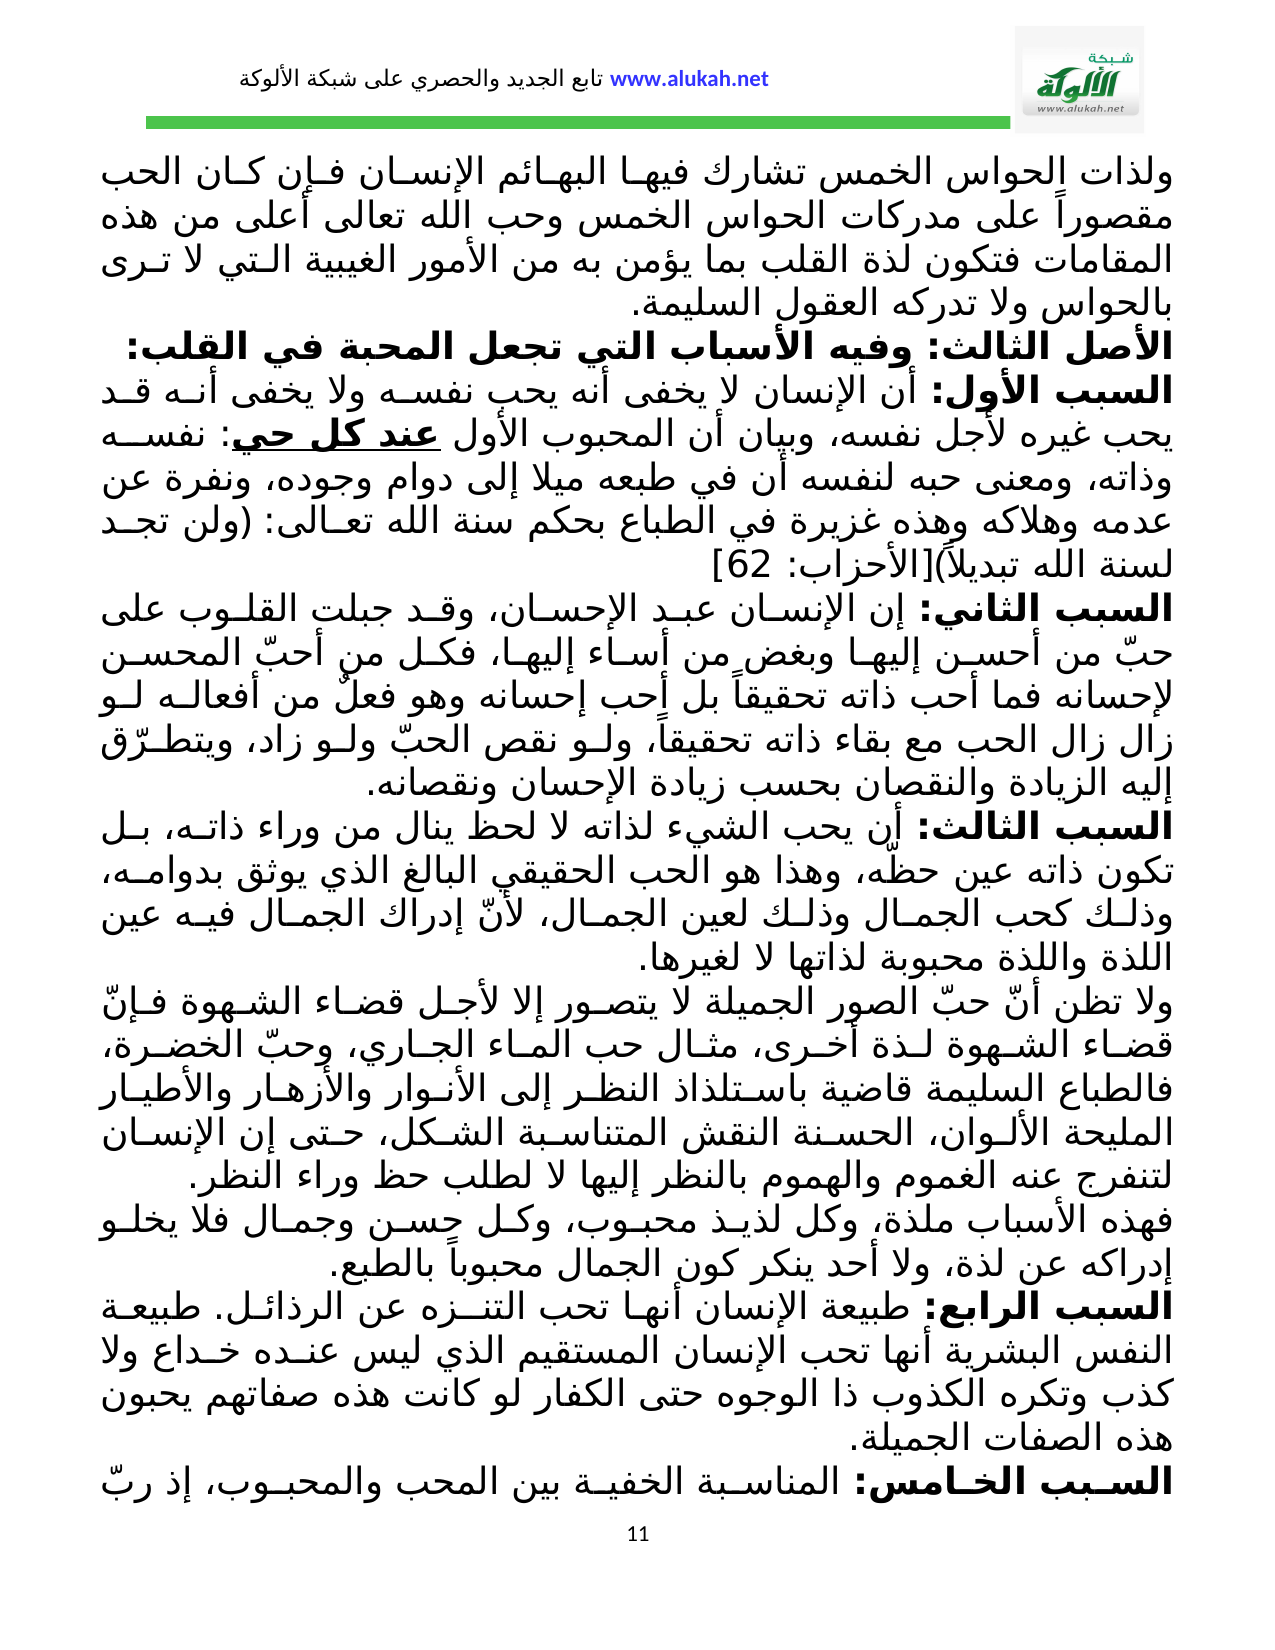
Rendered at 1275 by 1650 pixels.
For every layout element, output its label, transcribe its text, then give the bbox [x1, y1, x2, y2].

text فهذه الأسباب ملذة، وكل لذيذ محبوب، وكل حسن وجمال فلا يخلو إدراكه عن لذة، ولا أحد ينكر كون الجمال محبوباً بالطبع. [100, 1197, 1174, 1285]
text السبب الثالث: أن يحب الشيء لذاته لا لحظ ينال من وراء ذاته، بل تكون ذاته عين حظّه، وهذا هو الحب الحقيقي البالغ الذي يوثق بدوامه، وذلك كحب الجمال وذلك لعين الجمال، لأنّ إدراك الجمال فيه عين اللذة واللذة محبوبة لذاتها لا لغيرها. [100, 805, 1174, 979]
text الأصل الثالث: وفيه الأسباب التي تجعل المحبة في القلب: [100, 324, 1174, 368]
text ولذات الحواس الخمس تشارك فيها البهائم الإنسان فإن كان الحب مقصوراً على مدركات الحواس الخمس وحب الله تعالى أعلى من هذه المقامات فتكون لذة القلب بما يؤمن به من الأمور الغيبية التي لا ترى بالحواس ولا تدركه العقول السليمة. [100, 150, 1174, 324]
text السبب الأول: أن الإنسان لا يخفى أنه يحب نفسه ولا يخفى أنه قد يحب غيره لأجل نفسه، وبيان أن المحبوب الأول عند كل حي: نفسه وذاته، ومعنى حبه لنفسه أن في طبعه ميلا إلى دوام وجوده، ونفرة عن عدمه وهلاكه وهذه غزيرة في الطباع بحكم سنة الله تعالى: ﴿ولن تجد لسنة الله تبديلاً﴾[الأحزاب: 62] [100, 368, 1174, 586]
text ولا تظن أنّ حبّ الصور الجميلة لا يتصور إلا لأجل قضاء الشهوة فإنّ قضاء الشهوة لذة أخرى، مثال حب الماء الجاري، وحبّ الخضرة، فالطباع السليمة قاضية باستلذاذ النظر إلى الأنوار والأزهار والأطيار المليحة الألوان، الحسنة النقش المتناسبة الشكل، حتى إن الإنسان لتنفرج عنه الغموم والهموم بالنظر إليها لا لطلب حظ وراء النظر. [100, 979, 1174, 1197]
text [100, 1459, 1174, 1503]
text السبب الرابع: طبيعة الإنسان أنها تحب التنـزه عن الرذائل. طبيعة النفس البشرية أنها تحب الإنسان المستقيم الذي ليس عنده خداع ولا كذب وتكره الكذوب ذا الوجوه حتى الكفار لو كانت هذه صفاتهم يحبون هذه الصفات الجميلة. [100, 1285, 1174, 1459]
text السبب الثاني: إن الإنسان عبد الإحسان، وقد جبلت القلوب على حبّ من أحسن إليها وبغض من أساء إليها، فكل من أحبّ المحسن لإحسانه فما أحب ذاته تحقيقاً بل أحب إحسانه وهو فعلٌ من أفعاله لو زال زال الحب مع بقاء ذاته تحقيقاً، ولو نقص الحبّ ولو زاد، ويتطرّق إليه الزيادة والنقصان بحسب زيادة الإحسان ونقصانه. [100, 586, 1174, 805]
